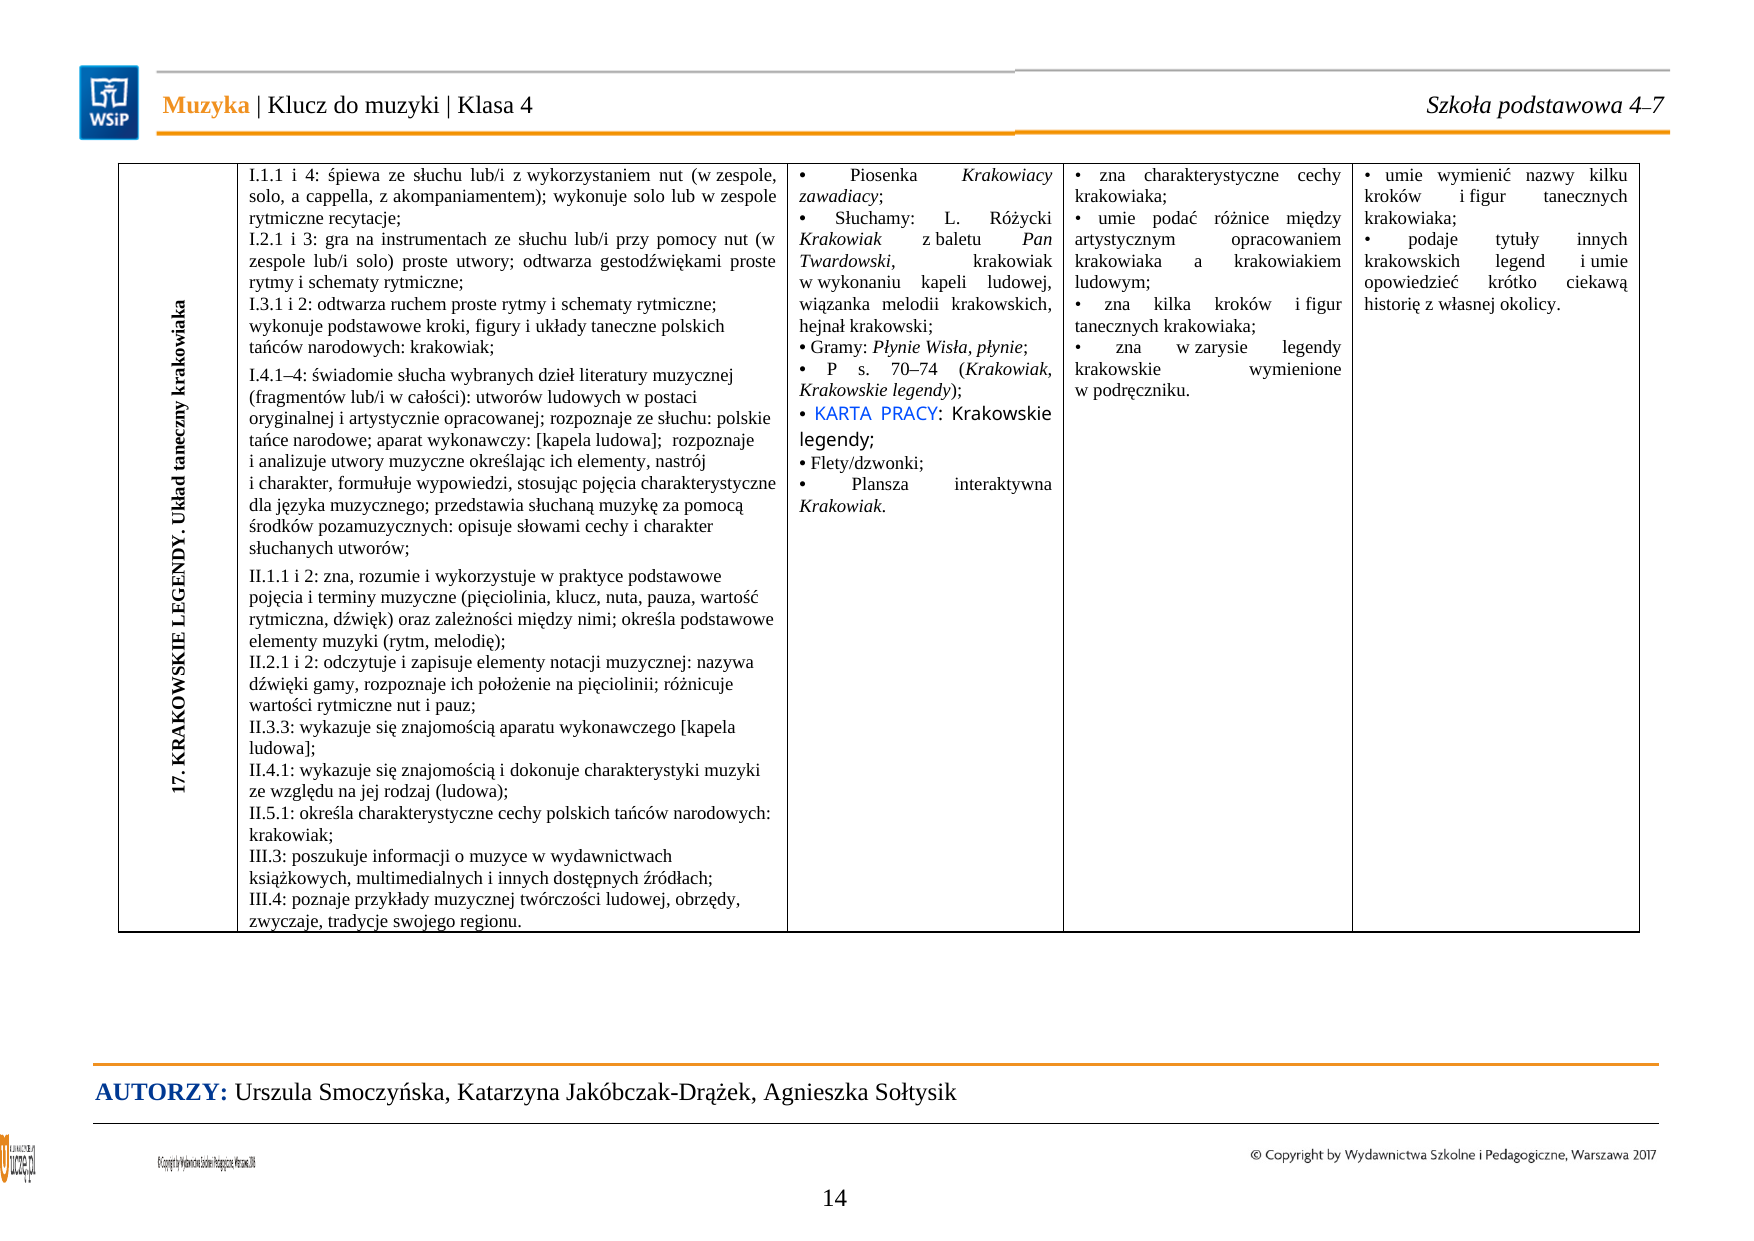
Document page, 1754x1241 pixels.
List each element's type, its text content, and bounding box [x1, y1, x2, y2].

table_cell I.1.1 i 4: śpiewa ze słuchu lub/i z wykorzystaniem nut (w zespole, solo, a cappella, z akompaniamentem); wykonuje solo lub w zespole rytmiczne recytacje; I.2.1 i 3: gra na instrumentach ze słuchu lub/i przy pomocy nut (w zespole lub/i solo) proste utwory; odtwarza gestodźwiękami proste rytmy i schematy rytmiczne; I.3.1 i 2: odtwarza ruchem proste rytmy i schematy rytmiczne; wykonuje podstawowe kroki, figury i układy taneczne polskich tańców narodowych: krakowiak; I.4.1–4: świadomie słucha wybranych dzieł literatury muzycznej (fragmentów lub/i w całości): utworów ludowych w postaci oryginalnej i artystycznie opracowanej; rozpoznaje ze słuchu: polskie tańce narodowe; aparat wykonawczy: [kapela ludowa]; rozpoznaje i analizuje utwory muzyczne określając ich elementy, nastrój i charakter, formułuje wypowiedzi, stosując pojęcia charakterystyczne dla języka muzycznego; przedstawia słuchaną muzykę za pomocą środków pozamuzycznych: opisuje słowami cechy i charakter słuchanych utworów; II.1.1 i 2: zna, rozumie i wykorzystuje w praktyce podstawowe pojęcia i terminy muzyczne (pięciolinia, klucz, nuta, pauza, wartość rytmiczna, dźwięk) oraz zależności między nimi; określa podstawowe elementy muzyki (rytm, melodię); II.2.1 i 2: odczytuje i zapisuje elementy notacji muzycznej: nazywa dźwięki gamy, rozpoznaje ich położenie na pięciolinii; różnicuje wartości rytmiczne nut i pauz; II.3.3: wykazuje się znajomością aparatu wykonawczego [kapela ludowa]; II.4.1: wykazuje się znajomością i dokonuje charakterystyki muzyki ze względu na jej rodzaj (ludowa); II.5.1: określa charakterystyczne cechy polskich tańców narodowych: krakowiak; III.3: poszukuje informacji o muzyce w wydawnictwach książkowych, multimedialnych i innych dostępnych źródłach; III.4: poznaje przykłady muzycznej twórczości ludowej, obrzędy, zwyczaje, tradycje swojego regionu. [238, 164, 787, 931]
table_cell • Piosenka Krakowiacy zawadiacy; • Słuchamy: L. Różycki Krakowiak z baletu Pan Twardowski, krakowiak w wykonaniu kapeli ludowej, wiązanka melodii krakowskich, hejnał krakowski; • Gramy: Płynie Wisła, płynie; • P s. 70–74 (Krakowiak, Krakowskie legendy); • KARTA PRACY: Krakowskie legendy; • Flety/dzwonki; • Plansza interaktywna Krakowiak. [788, 164, 1063, 931]
picture [0, 6, 1671, 164]
table_cell • umie wymienić nazwy kilku kroków i figur tanecznych krakowiaka; • podaje tytuły innych krakowskich legend i umie opowiedzieć krótko ciekawą historię z własnej okolicy. [1353, 164, 1639, 931]
picture [1242, 1137, 1668, 1183]
table_cell • zna charakterystyczne cechy krakowiaka; • umie podać różnice między artystycznym opracowaniem krakowiaka a krakowiakiem ludowym; • zna kilka kroków i figur tanecznych krakowiaka; • zna w zarysie legendy krakowskie wymienione w podręczniku. [1064, 164, 1352, 931]
table_cell 17. KRAKOWSKIE LEGENDY. Układ taneczny krakowiaka [119, 164, 237, 931]
